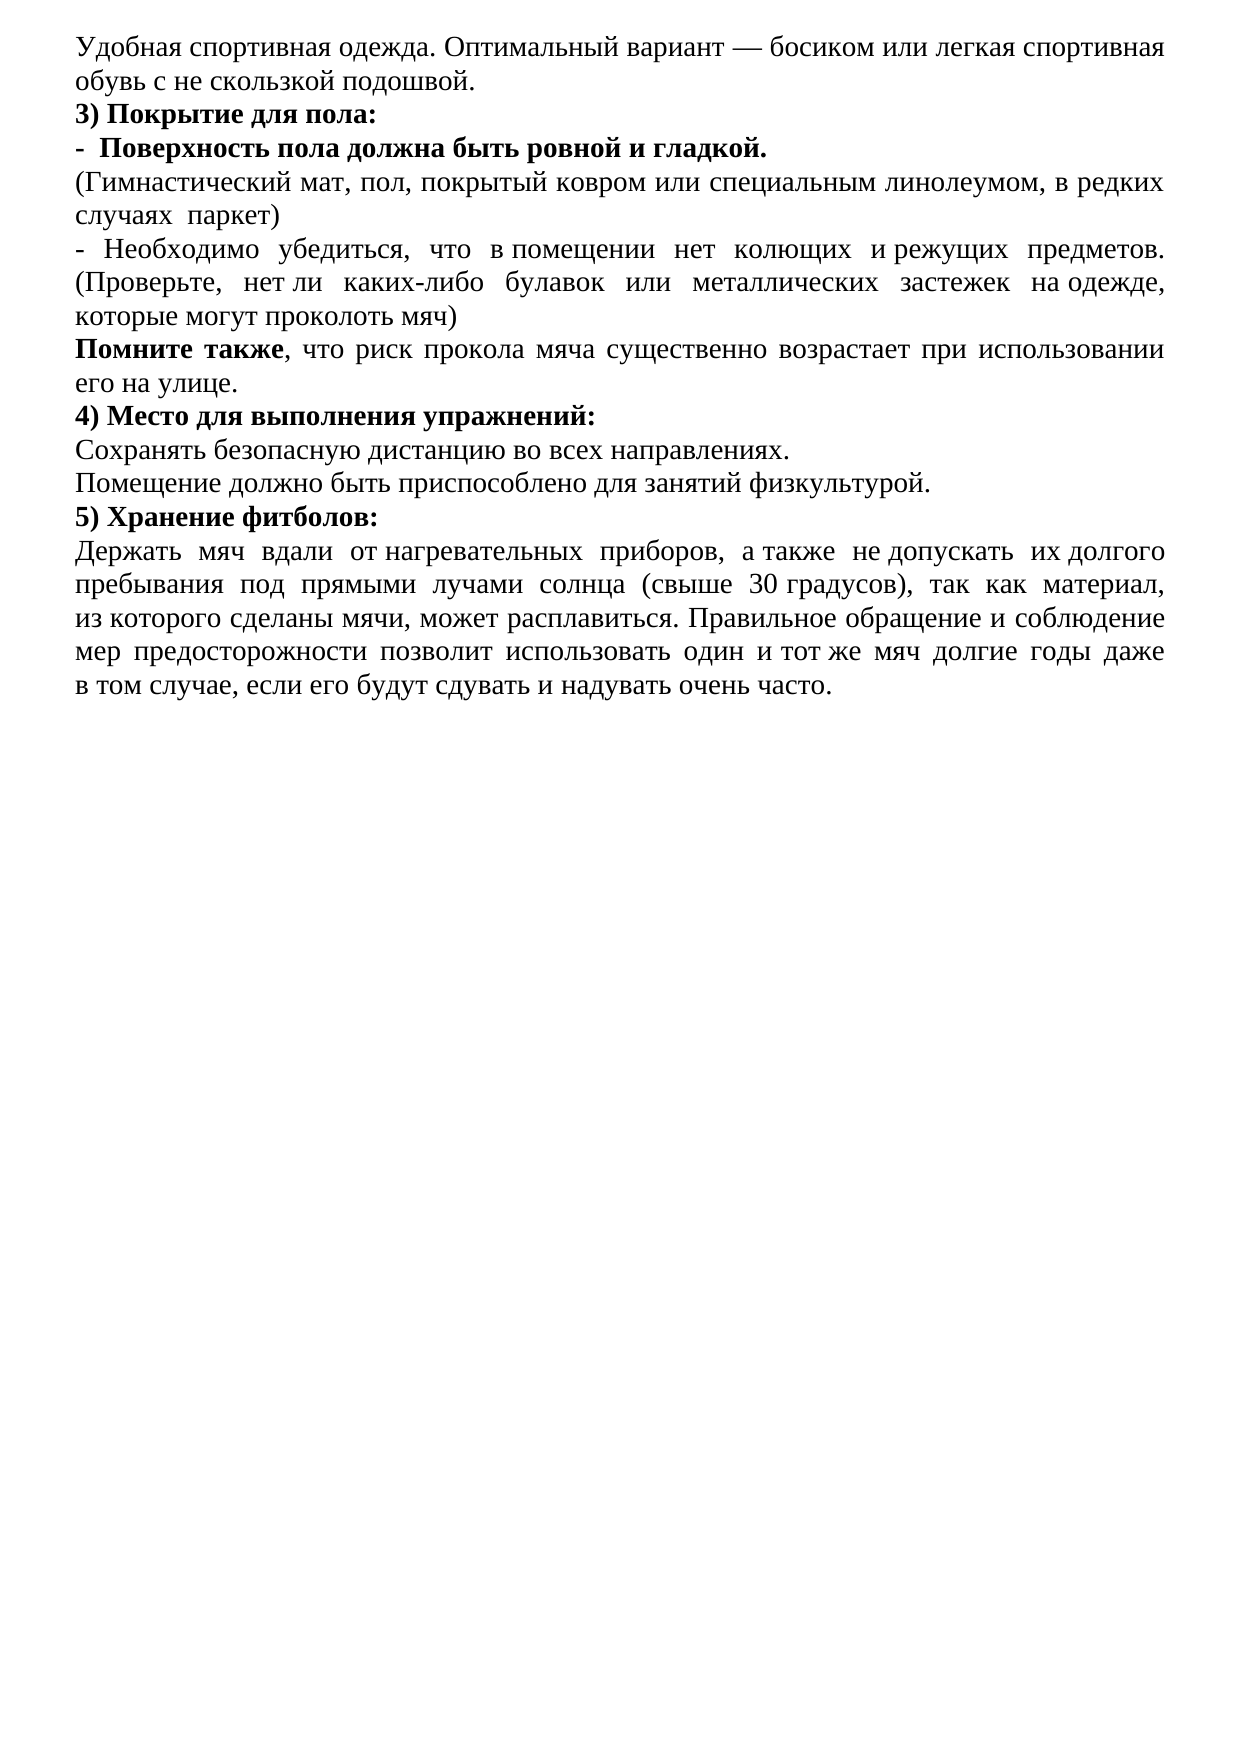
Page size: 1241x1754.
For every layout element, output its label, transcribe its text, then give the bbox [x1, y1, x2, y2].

text (Гимнастический мат, пол, покрытый ковром или специальным линолеумом, в редких случаях паркет) [75, 164, 1165, 231]
text Помещение должно быть приспособлено для занятий физкультурой. [75, 466, 1165, 499]
text - Необходимо убедиться, что в помещении нет колющих и режущих предметов. (Проверьте, нет ли каких-либо булавок или металлических застежек на одежде, которые могут проколоть мяч) [75, 231, 1165, 331]
text Удобная спортивная одежда. Оптимальный вариант — босиком или легкая спортивная обувь с не скользкой подошвой. [75, 29, 1165, 97]
text 3) Покрытие для пола: [75, 97, 1165, 130]
text 5) Хранение фитболов: [75, 499, 1165, 533]
text Помните также, что риск прокола мяча существенно возрастает при использовании его на улице. [75, 331, 1165, 398]
text Сохранять безопасную дистанцию во всех направлениях. [75, 432, 1165, 466]
text Держать мяч вдали от нагревательных приборов, а также не допускать их долгого пребывания под прямыми лучами солнца (свыше 30 градусов), так как материал, из которого сделаны мячи, может расплавиться. Правильное обращение и соблюдение мер предосторожности позволит использовать один и тот же мяч долгие годы даже в том случае, если его будут сдувать и надувать очень часто. [75, 533, 1165, 700]
text 4) Место для выполнения упражнений: [75, 398, 1165, 432]
text - Поверхность пола должна быть ровной и гладкой. [75, 130, 1165, 164]
